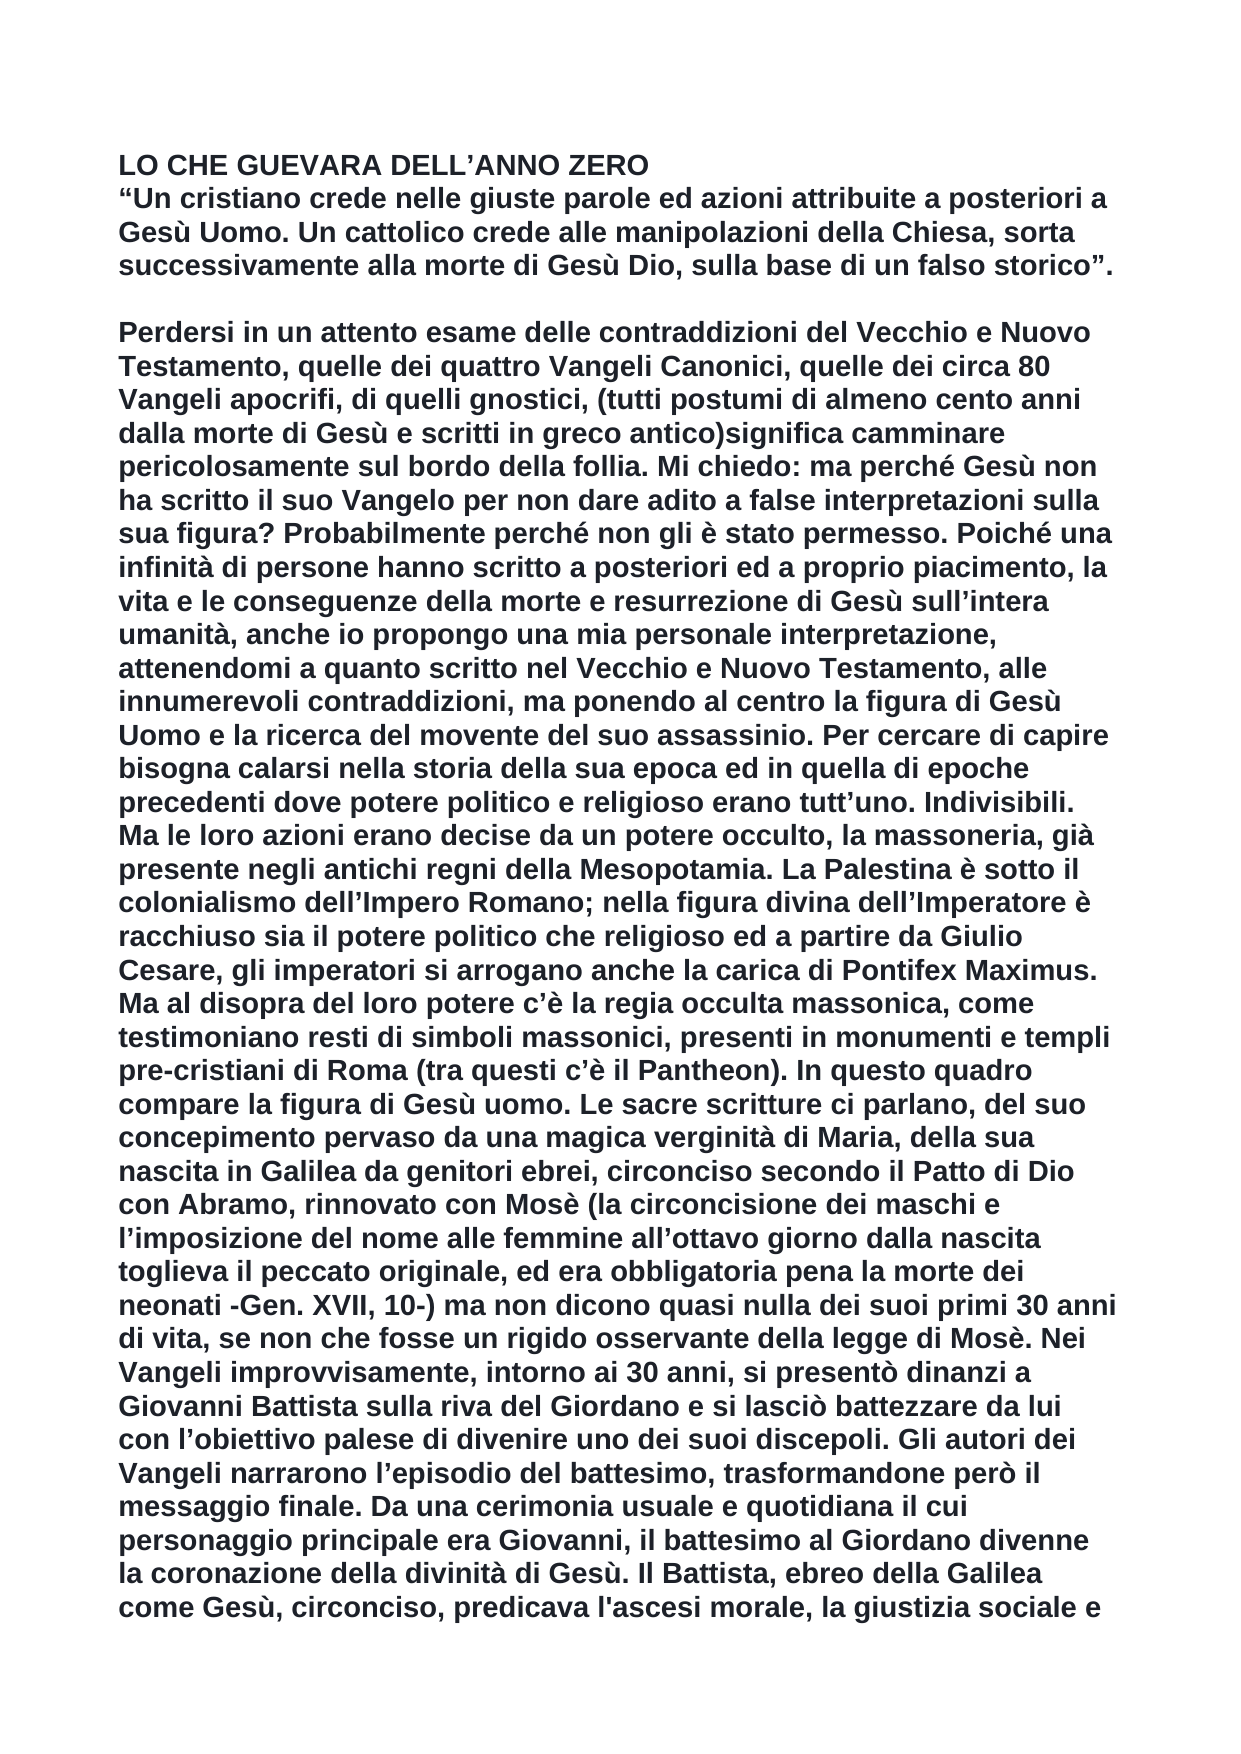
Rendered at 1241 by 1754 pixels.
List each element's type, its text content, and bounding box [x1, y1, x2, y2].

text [118, 315, 1122, 1623]
text “Un cristiano crede nelle giuste parole ed azioni attribuite a posteriori a Gesù Uomo. Un cattolico crede alle manipolazioni della Chiesa, sorta successivamente alla morte di Gesù Dio, sulla base di un falso storico”. [118, 181, 1122, 282]
text LO CHE GUEVARA DELL’ANNO ZERO [118, 148, 1122, 181]
